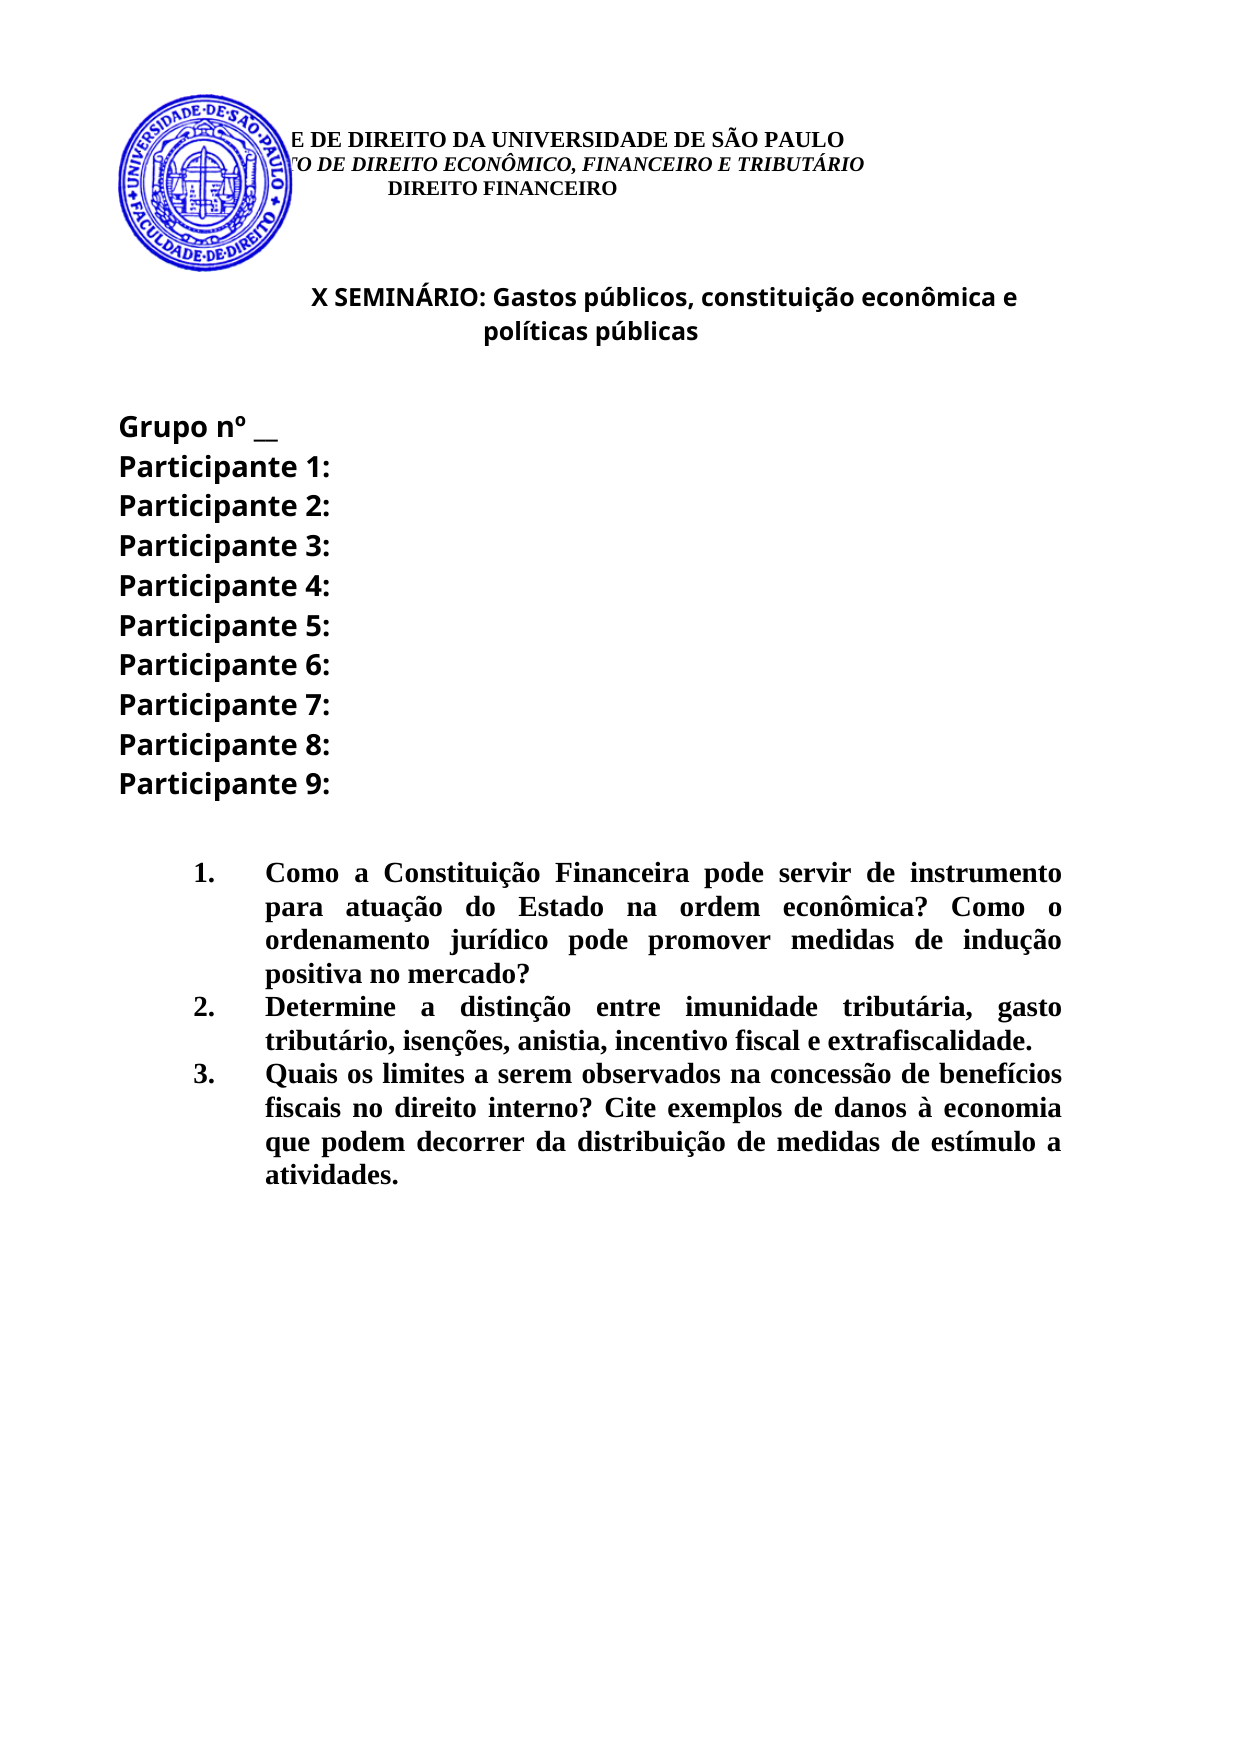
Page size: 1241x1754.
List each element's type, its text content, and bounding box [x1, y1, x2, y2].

list Determine a distinção entre imunidade tributária, gasto tributário, isenções, anistia, incentivo fiscal e extrafiscalidade. [193, 989, 1063, 1057]
text X SEMINÁRIO: Gastos públicos, constituição econômica e políticas públicas [118, 148, 1063, 347]
text Participante 9: [118, 763, 1063, 803]
text Participante 8: [118, 724, 1063, 763]
text Participante 7: [118, 684, 1063, 724]
text Participante 6: [118, 644, 1063, 684]
text Grupo nº __ [118, 406, 1063, 446]
text Participante 2: [118, 486, 1063, 525]
text Participante 1: [118, 446, 1063, 486]
text Participante 4: [118, 565, 1063, 605]
text Participante 5: [118, 605, 1063, 644]
picture [118, 94, 293, 272]
list Quais os limites a serem observados na concessão de benefícios fiscais no direito interno? Cite exemplos de danos à economia que podem decorrer da distribuição de medidas de estímulo a atividades. [193, 1057, 1063, 1191]
text Participante 3: [118, 525, 1063, 565]
list Como a Constituição Financeira pode servir de instrumento para atuação do Estado na ordem econômica? Como o ordenamento jurídico pode promover medidas de indução positiva no mercado? [193, 855, 1063, 989]
